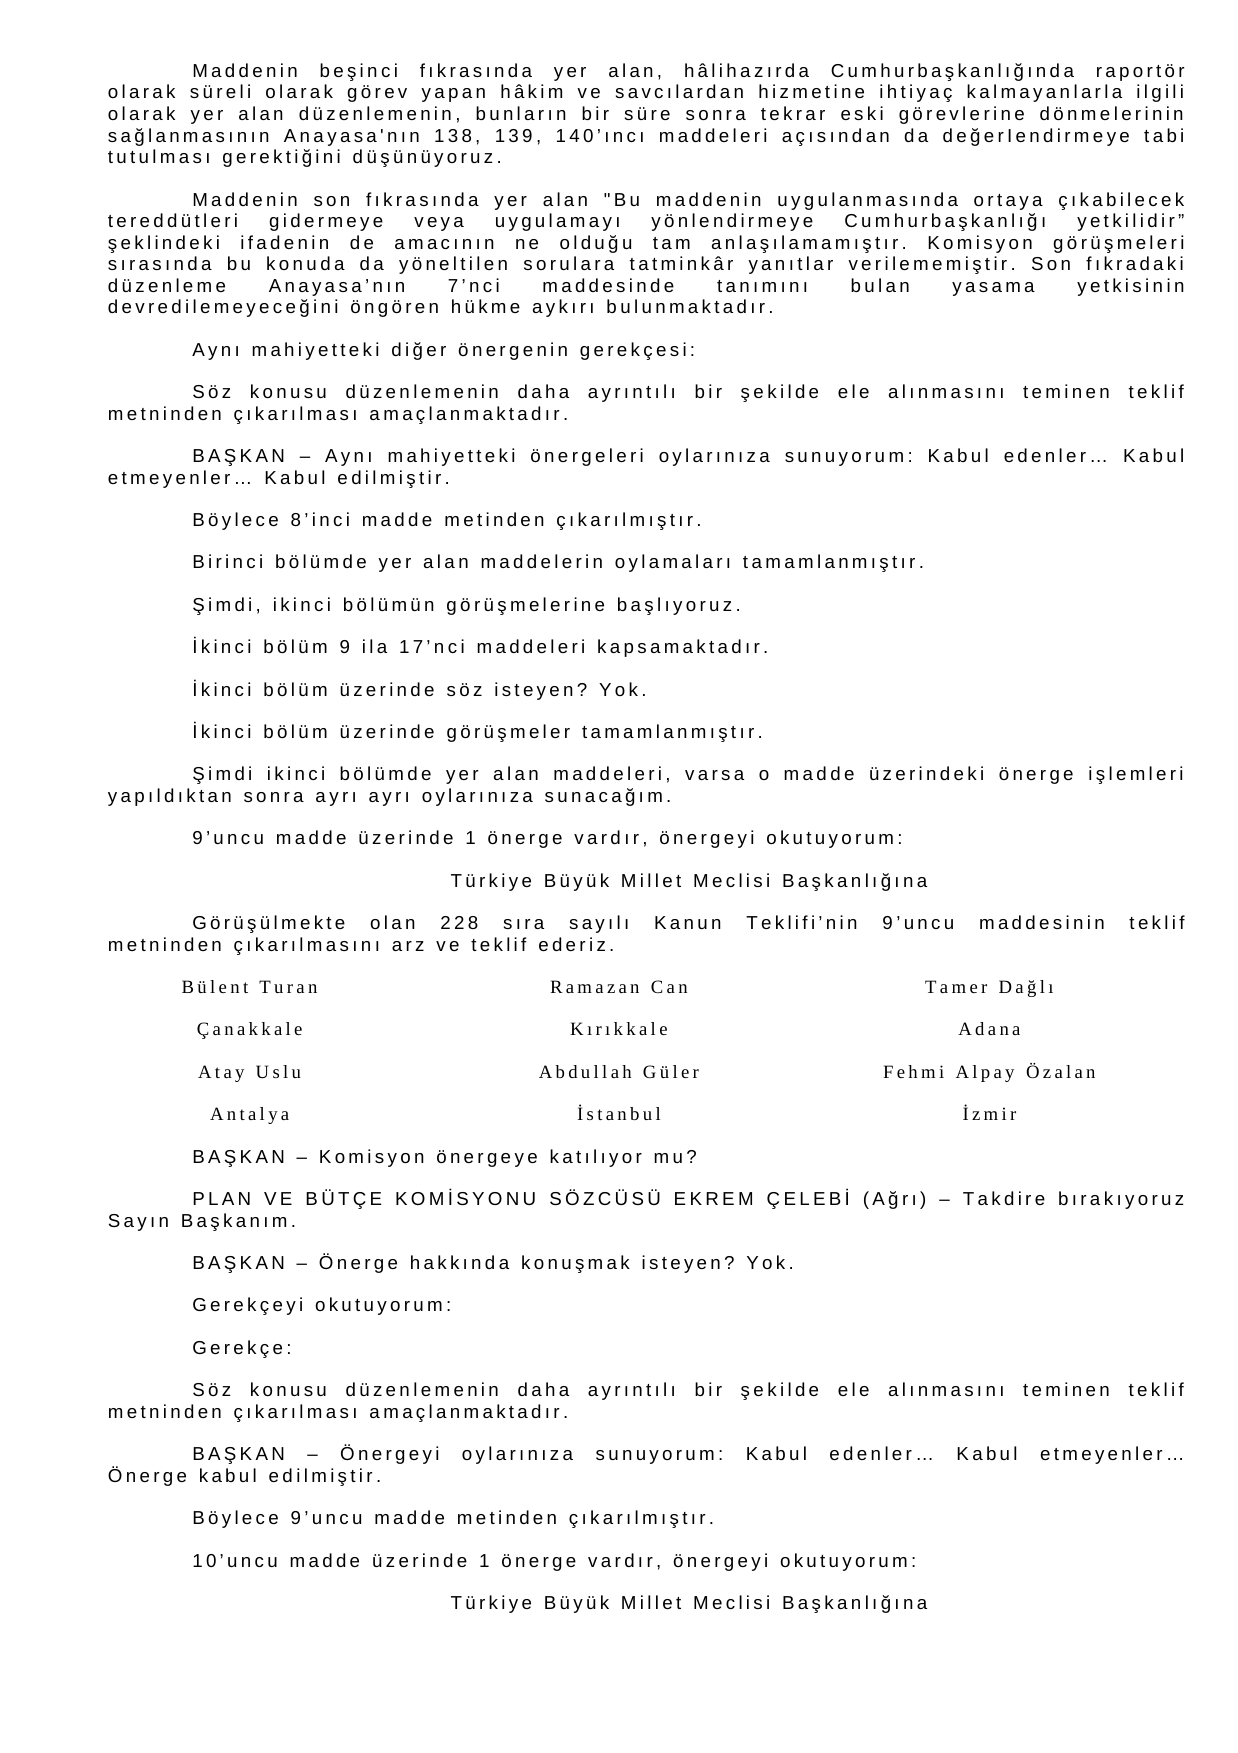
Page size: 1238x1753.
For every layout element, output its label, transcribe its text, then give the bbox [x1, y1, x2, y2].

text Görüşülmekte olan 228 sıra sayılı Kanun Teklifi’nin 9’uncu maddesinin teklif metninden çıkarılmasını arz ve teklif ederiz. [108, 912, 1186, 955]
text BAŞKAN – Komisyon önergeye katılıyor mu? [108, 1146, 1186, 1167]
text Böylece 8’inci madde metinden çıkarılmıştır. [108, 509, 1186, 530]
text Maddenin son fıkrasında yer alan "Bu maddenin uygulanmasında ortaya çıkabilecek tereddütleri gidermeye veya uygulamayı yönlendirmeye Cumhurbaşkanlığı yetkilidir” şeklindeki ifadenin de amacının ne olduğu tam anlaşılamamıştır. Komisyon görüşmeleri sırasında bu konuda da yöneltilen sorulara tatminkâr yanıtlar verilememiştir. Son fıkradaki düzenleme Anayasa’nın 7’nci maddesinde tanımını bulan yasama yetkisinin devredilemeyeceğini öngören hükme aykırı bulunmaktadır. [108, 188, 1186, 318]
text Söz konusu düzenlemenin daha ayrıntılı bir şekilde ele alınmasını teminen teklif metninden çıkarılması amaçlanmaktadır. [108, 1379, 1186, 1422]
text Maddenin beşinci fıkrasında yer alan, hâlihazırda Cumhurbaşkanlığında raportör olarak süreli olarak görev yapan hâkim ve savcılardan hizmetine ihtiyaç kalmayanlarla ilgili olarak yer alan düzenlemenin, bunların bir süre sonra tekrar eski görevlerine dönmelerinin sağlanmasının Anayasa'nın 138, 139, 140’ıncı maddeleri açısından da değerIendirmeye tabi tutulması gerektiğini düşünüyoruz. [108, 60, 1186, 167]
text Çanakkale Kırıkkale Adana [108, 1018, 1186, 1040]
text Antalya İstanbul İzmir [108, 1103, 1186, 1125]
text Türkiye Büyük Millet Meclisi Başkanlığına [108, 869, 1186, 891]
text BAŞKAN – Önergeyi oylarınıza sunuyorum: Kabul edenler… Kabul etmeyenler… Önerge kabul edilmiştir. [108, 1443, 1186, 1486]
text BAŞKAN – Önerge hakkında konuşmak isteyen? Yok. [108, 1252, 1186, 1273]
text Türkiye Büyük Millet Meclisi Başkanlığına [108, 1592, 1186, 1613]
text Şimdi, ikinci bölümün görüşmelerine başlıyoruz. [108, 594, 1186, 615]
text Böylece 9’uncu madde metinden çıkarılmıştır. [108, 1507, 1186, 1528]
text Şimdi ikinci bölümde yer alan maddeleri, varsa o madde üzerindeki önerge işlemleri yapıldıktan sonra ayrı ayrı oylarınıza sunacağım. [108, 763, 1186, 806]
text 9’uncu madde üzerinde 1 önerge vardır, önergeyi okutuyorum: [108, 827, 1186, 849]
text İkinci bölüm üzerinde söz isteyen? Yok. [108, 678, 1186, 700]
text Bülent Turan Ramazan Can Tamer Dağlı [108, 976, 1186, 997]
text Gerekçe: [108, 1337, 1186, 1358]
text İkinci bölüm 9 ila 17’nci maddeleri kapsamaktadır. [108, 636, 1186, 658]
text Söz konusu düzenlemenin daha ayrıntılı bir şekilde ele alınmasını teminen teklif metninden çıkarılması amaçlanmaktadır. [108, 381, 1186, 424]
text Aynı mahiyetteki diğer önergenin gerekçesi: [108, 338, 1186, 360]
text Gerekçeyi okutuyorum: [108, 1294, 1186, 1316]
text Birinci bölümde yer alan maddelerin oylamaları tamamlanmıştır. [108, 551, 1186, 573]
text BAŞKAN – Aynı mahiyetteki önergeleri oylarınıza sunuyorum: Kabul edenler… Kabul etmeyenler… Kabul edilmiştir. [108, 445, 1186, 488]
text PLAN VE BÜTÇE KOMİSYONU SÖZCÜSÜ EKREM ÇELEBİ (Ağrı) – Takdire bırakıyoruz Sayın Başkanım. [108, 1188, 1186, 1231]
text İkinci bölüm üzerinde görüşmeler tamamlanmıştır. [108, 721, 1186, 742]
text Atay Uslu Abdullah Güler Fehmi Alpay Özalan [108, 1061, 1186, 1082]
text 10’uncu madde üzerinde 1 önerge vardır, önergeyi okutuyorum: [108, 1549, 1186, 1571]
